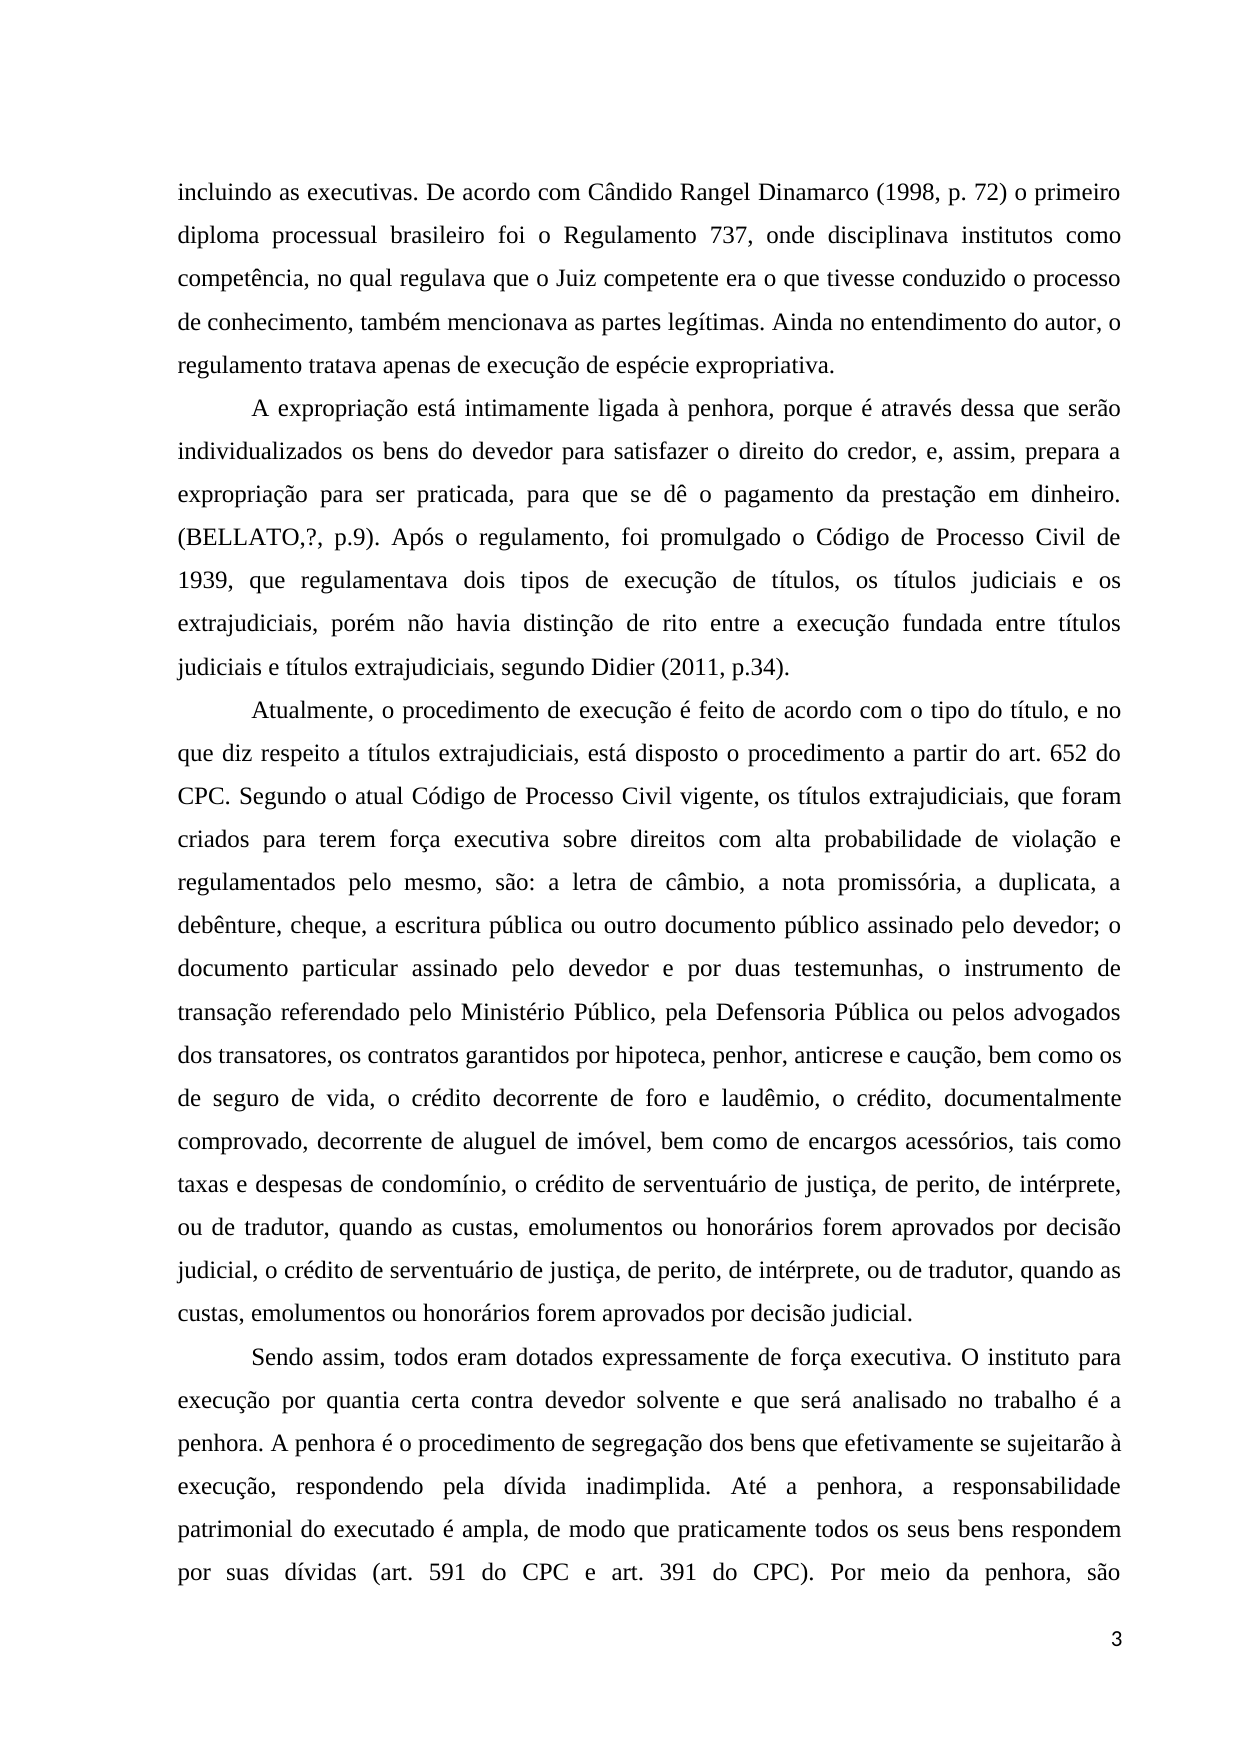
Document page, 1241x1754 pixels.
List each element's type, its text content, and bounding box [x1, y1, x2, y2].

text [177, 177, 1122, 378]
text A expropriação está intimamente ligada à penhora, porque é através dessa que serão individualizados os bens do devedor para satisfazer o direito do credor, e, assim, prepara a expropriação para ser praticada, para que se dê o pagamento da prestação em dinheiro. (BELLATO,?, p.9). Após o regulamento, foi promulgado o Código de Processo Civil de 1939, que regulamentava dois tipos de execução de títulos, os títulos judiciais e os extrajudiciais, porém não havia distinção de rito entre a execução fundada entre títulos judiciais e títulos extrajudiciais, segundo Didier (2011, p.34). [177, 393, 1122, 680]
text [177, 1342, 1122, 1586]
text Atualmente, o procedimento de execução é feito de acordo com o tipo do título, e no que diz respeito a títulos extrajudiciais, está disposto o procedimento a partir do art. 652 do CPC. Segundo o atual Código de Processo Civil vigente, os títulos extrajudiciais, que foram criados para terem força executiva sobre direitos com alta probabilidade de violação e regulamentados pelo mesmo, são: a letra de câmbio, a nota promissória, a duplicata, a debênture, cheque, a escritura pública ou outro documento público assinado pelo devedor; o documento particular assinado pelo devedor e por duas testemunhas, o instrumento de transação referendado pelo Ministério Público, pela Defensoria Pública ou pelos advogados dos transatores, os contratos garantidos por hipoteca, penhor, anticrese e caução, bem como os de seguro de vida, o crédito decorrente de foro e laudêmio, o crédito, documentalmente comprovado, decorrente de aluguel de imóvel, bem como de encargos acessórios, tais como taxas e despesas de condomínio, o crédito de serventuário de justiça, de perito, de intérprete, ou de tradutor, quando as custas, emolumentos ou honorários forem aprovados por decisão judicial, o crédito de serventuário de justiça, de perito, de intérprete, ou de tradutor, quando as custas, emolumentos ou honorários forem aprovados por decisão judicial. [177, 695, 1122, 1327]
